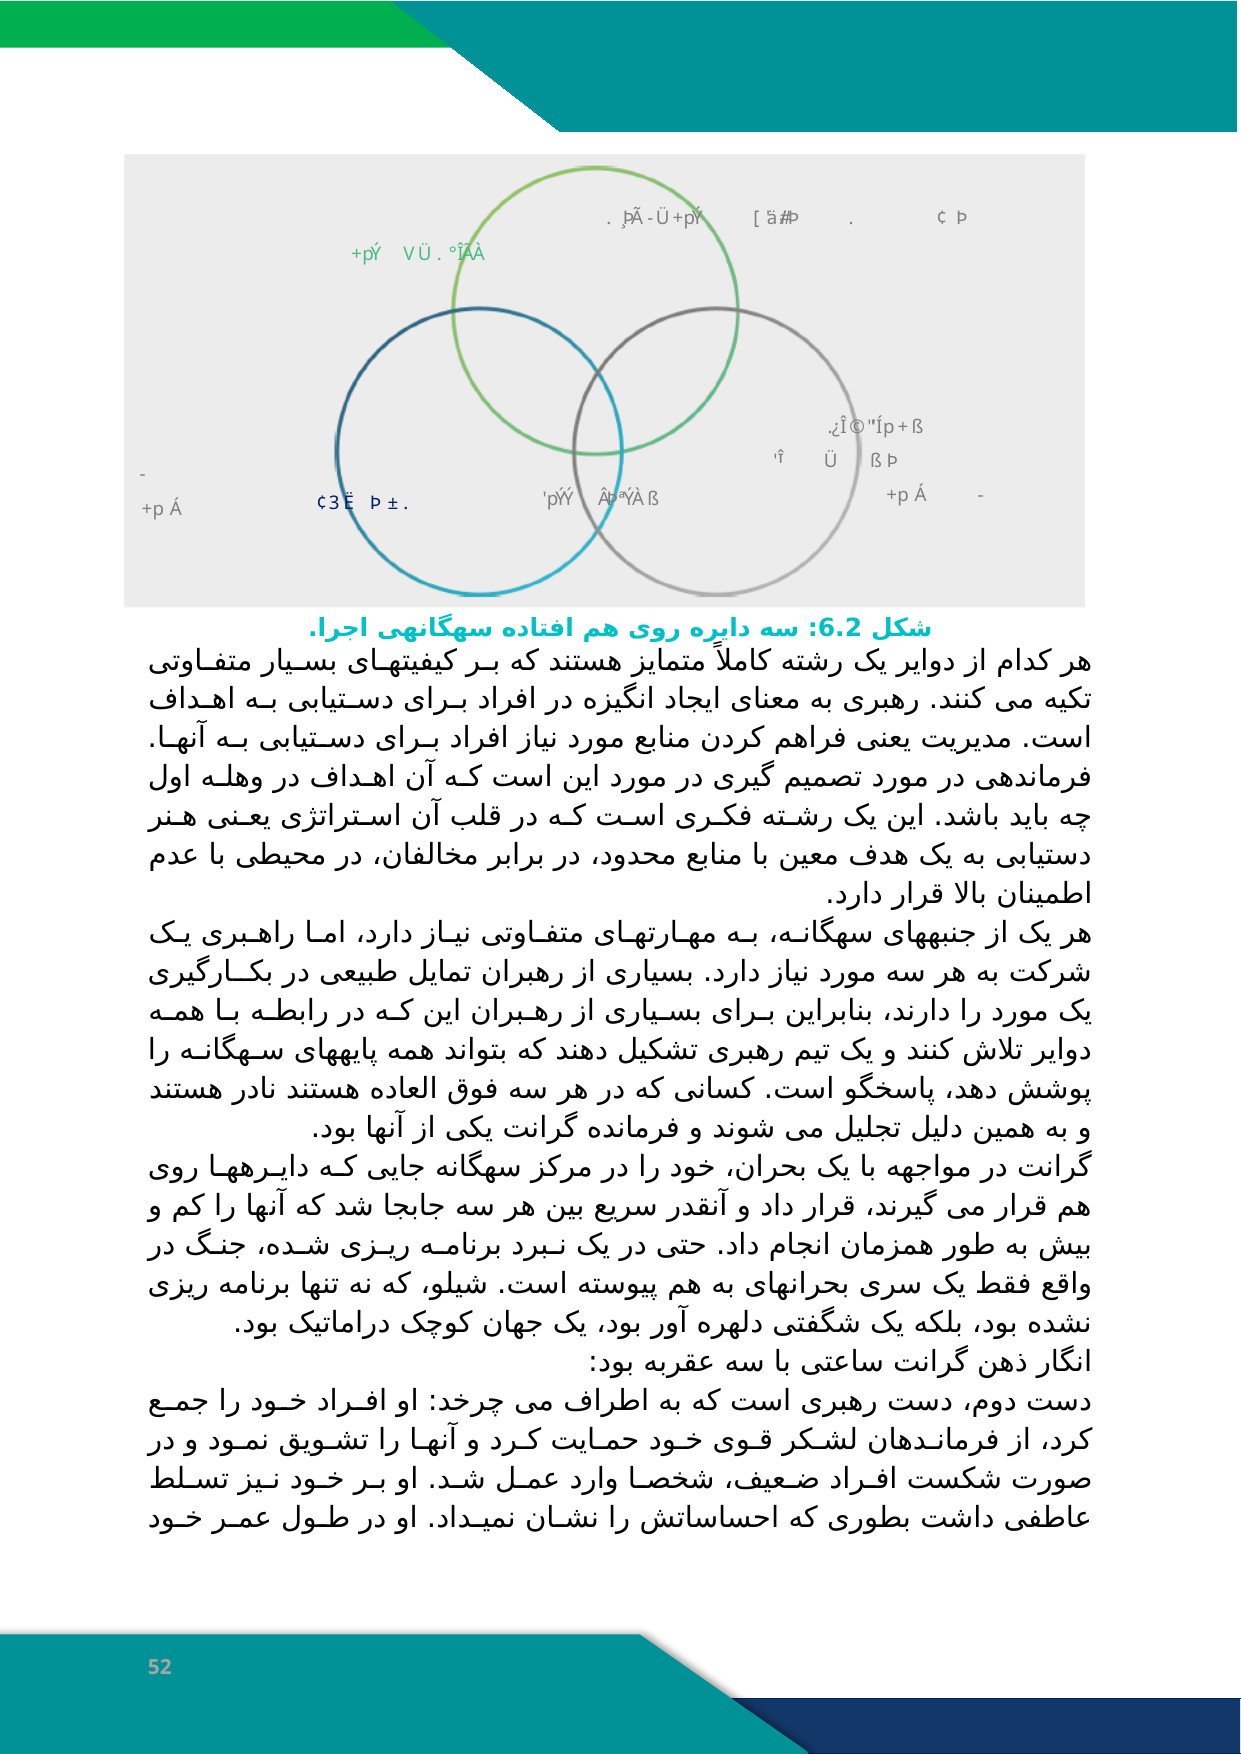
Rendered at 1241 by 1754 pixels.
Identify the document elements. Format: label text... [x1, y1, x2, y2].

text هر کدام از دوایر یک رشته کاملاً متمایز هستند که بر کیفیتهای بسیار متفاوتی تکیه می کنند. رهبری به معنای ایجاد انگیزه در افراد برای دستیابی به اهداف است. مدیریت یعنی فراهم کردن منابع مورد نیاز افراد برای دستیابی به آنها. فرماندهی در مورد تصمیم گیری در مورد این است که آن اهداف در وهله اول چه باید باشد. این یک رشته فکری است که در قلب آن استراتژی یعنی هنر دستیابی به یک هدف معین با منابع محدود، در برابر مخالفان، در محیطی با عدم اطمینان بالا قرار دارد. [148, 643, 1092, 911]
text انگار ذهن گرانت ساعتی با سه عقربه بود: [148, 1344, 1092, 1378]
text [148, 1383, 1092, 1534]
text گرانت در مواجهه با یک بحران، خود را در مرکز سهگانه جایی که دایرهها روی هم قرار می گیرند، قرار داد و آنقدر سریع بین هر سه جابجا شد که آنها را کم و بیش به طور همزمان انجام داد. حتی در یک نبرد برنامه ریزی شده، جنگ در واقع فقط یک سری بحرانهای به هم پیوسته است. شیلو، که نه تنها برنامه ریزی نشده بود، بلکه یک شگفتی دلهره آور بود، یک جهان کوچک دراماتیک بود. [148, 1149, 1092, 1339]
text هر یک از جنبههای سهگانه، به مهارتهای متفاوتی نیاز دارد، اما راهبری یک شرکت به هر سه مورد نیاز دارد. بسیاری از رهبران تمایل طبیعی در بکارگیری یک مورد را دارند، بنابراین برای بسیاری از رهبران این که در رابطه با همه دوایر تلاش کنند و یک تیم رهبری تشکیل دهند که بتواند همه پایههای سهگانه را پوشش دهد، پاسخگو است. کسانی که در هر سه فوق العاده هستند نادر هستند و به همین دلیل تجلیل می شوند و فرمانده گرانت یکی از آنها بود. [148, 916, 1092, 1144]
text شکل 6.2: سه دایره روی هم افتاده سهگانهی اجرا. [148, 614, 1092, 643]
